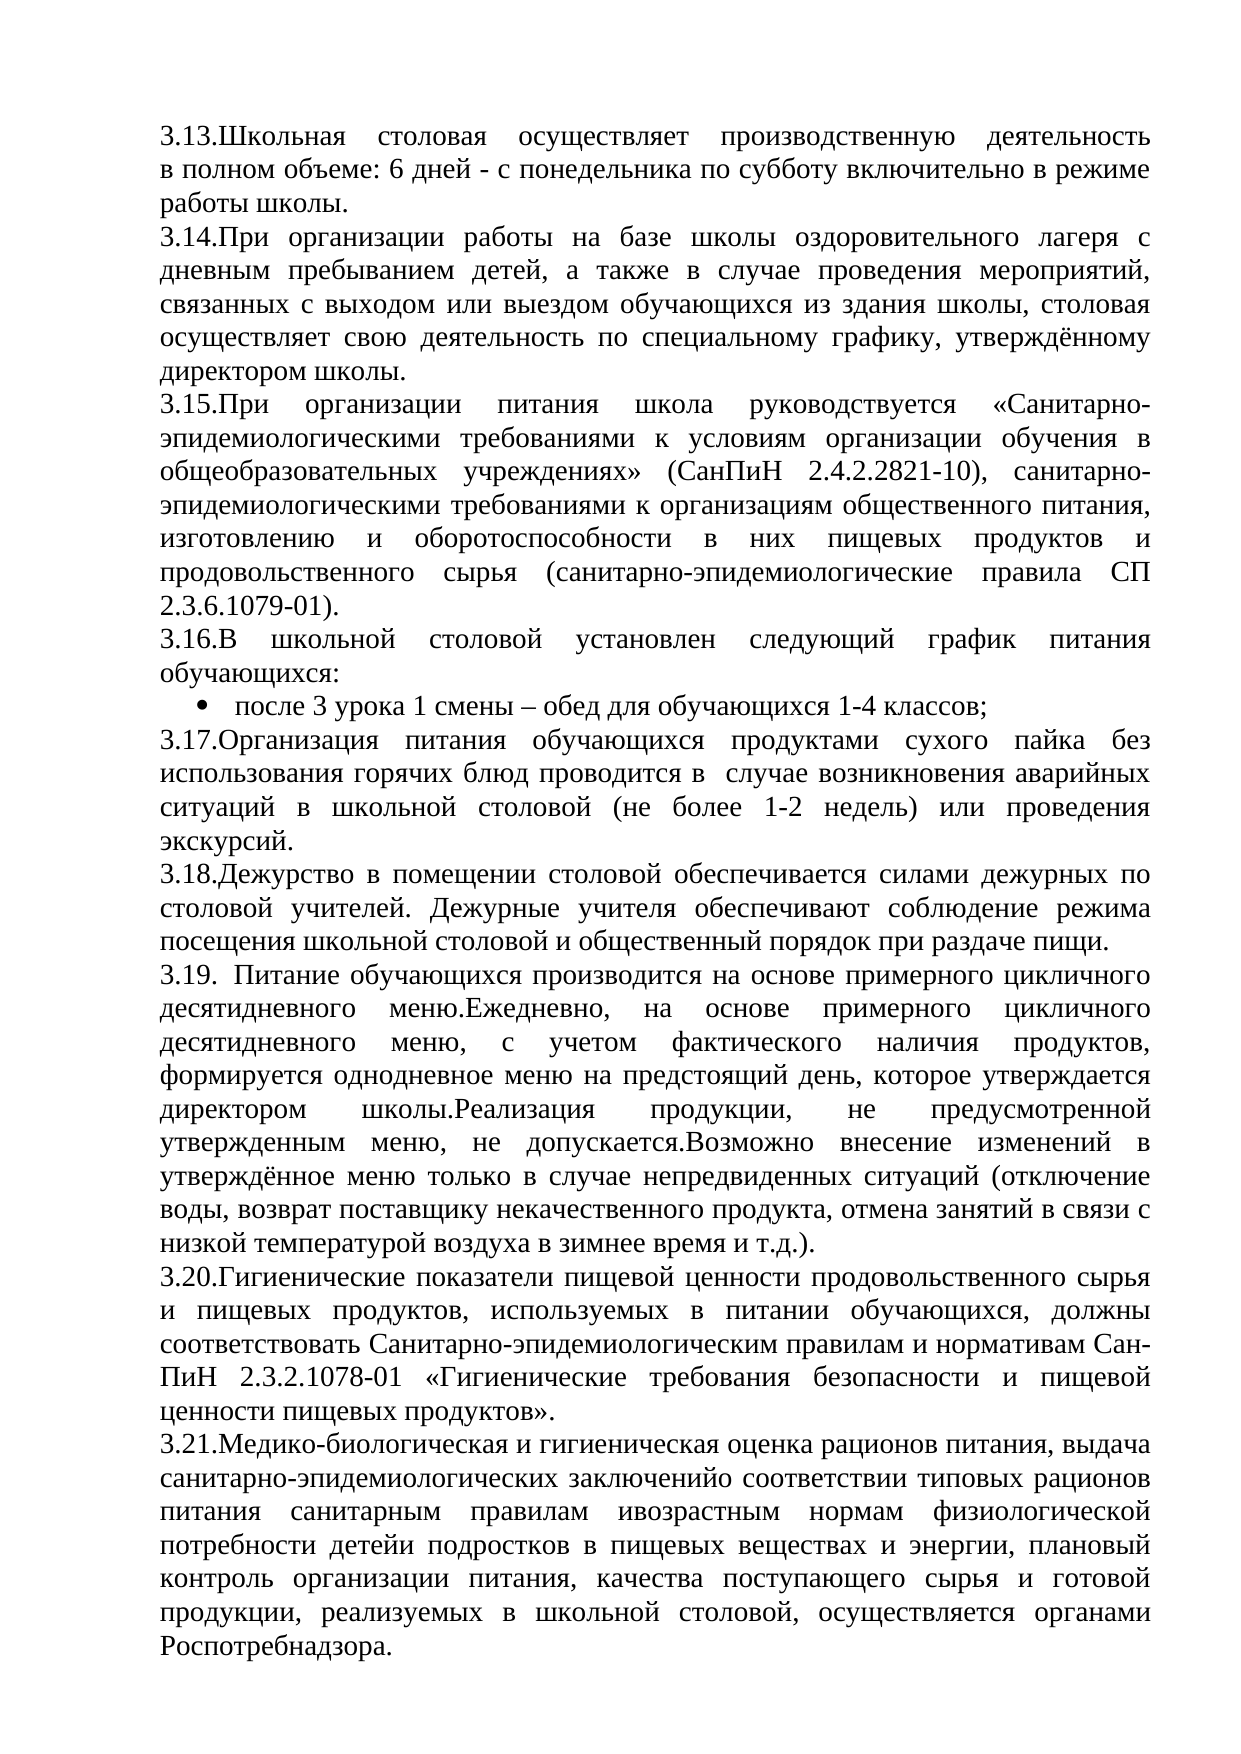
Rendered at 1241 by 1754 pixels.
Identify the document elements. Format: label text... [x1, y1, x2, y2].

text 3.20.Гигиенические показатели пищевой ценности продовольственного сырья и пищевых продуктов, используемых в питании обучающихся, должны соответствовать Санитарно-эпидемиологическим правилам и нормативам Сан-ПиН 2.3.2.1078-01 «Гигиенические требования безопасности и пищевой ценности пищевых продуктов». [159, 1359, 1152, 1527]
text 3.17.Организация питания обучающихся продуктами сухого пайка без использования горячих блюд проводится в случае возникновения аварийных ситуаций в школьной столовой (не более 1-2 недель) или проведения экскурсий. [159, 823, 1152, 957]
text 3.15.При организации питания школа руководствуется «Санитарно-эпидемиологическими требованиями к условиям организации обучения в общеобразовательных учреждениях» (СанПиН 2.4.2.2821-10), санитарно-эпидемиологическими требованиями к организациям общественного питания, изготовлению и оборотоспособности в них пищевых продуктов и продовольственного сырья (санитарно-эпидемиологические правила СП 2.3.6.1079-01). [159, 487, 1152, 722]
text 3.19. Питание обучающихся производится на основе примерного цикличного десятидневного меню.Ежедневно, на основе примерного цикличного десятидневного меню, с учетом фактического наличия продуктов, формируется однодневное меню на предстоящий день, которое утверждается директором школы.Реализация продукции, не предусмотренной утвержденным меню, не допускается.Возможно внесение изменений в утверждённое меню только в случае непредвиденных ситуаций (отключение воды, возврат поставщику некачественного продукта, отмена занятий в связи с низкой температурой воздуха в зимнее время и т.д.). [159, 1057, 1152, 1359]
text 3.14.При организации работы на базе школы оздоровительного лагеря с дневным пребыванием детей, а также в случае проведения мероприятий, связанных с выходом или выездом обучающихся из здания школы, столовая осуществляет свою деятельность по специальному графику, утверждённому директором школы. [159, 319, 1152, 487]
list после 3 урока 1 смены – обед для обучающихся 1-4 классов; [197, 789, 1152, 823]
text 3.12.Организатор питания обучающихся несёт ответственность за соответствие количества фактически отпущенного питания (обедов) количеству обучающихся, присутствующих в школе. [159, 118, 1152, 219]
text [159, 1527, 1152, 1695]
text 3.13.Школьная столовая осуществляет производственную деятельность в полном объеме: 6 дней - с понедельника по субботу включительно в режиме работы школы. [159, 219, 1152, 319]
text 3.16.В школьной столовой установлен следующий график питания обучающихся: [159, 722, 1152, 789]
text 3.18.Дежурство в помещении столовой обеспечивается силами дежурных по столовой учителей. Дежурные учителя обеспечивают соблюдение режима посещения школьной столовой и общественный порядок при раздаче пищи. [159, 957, 1152, 1057]
